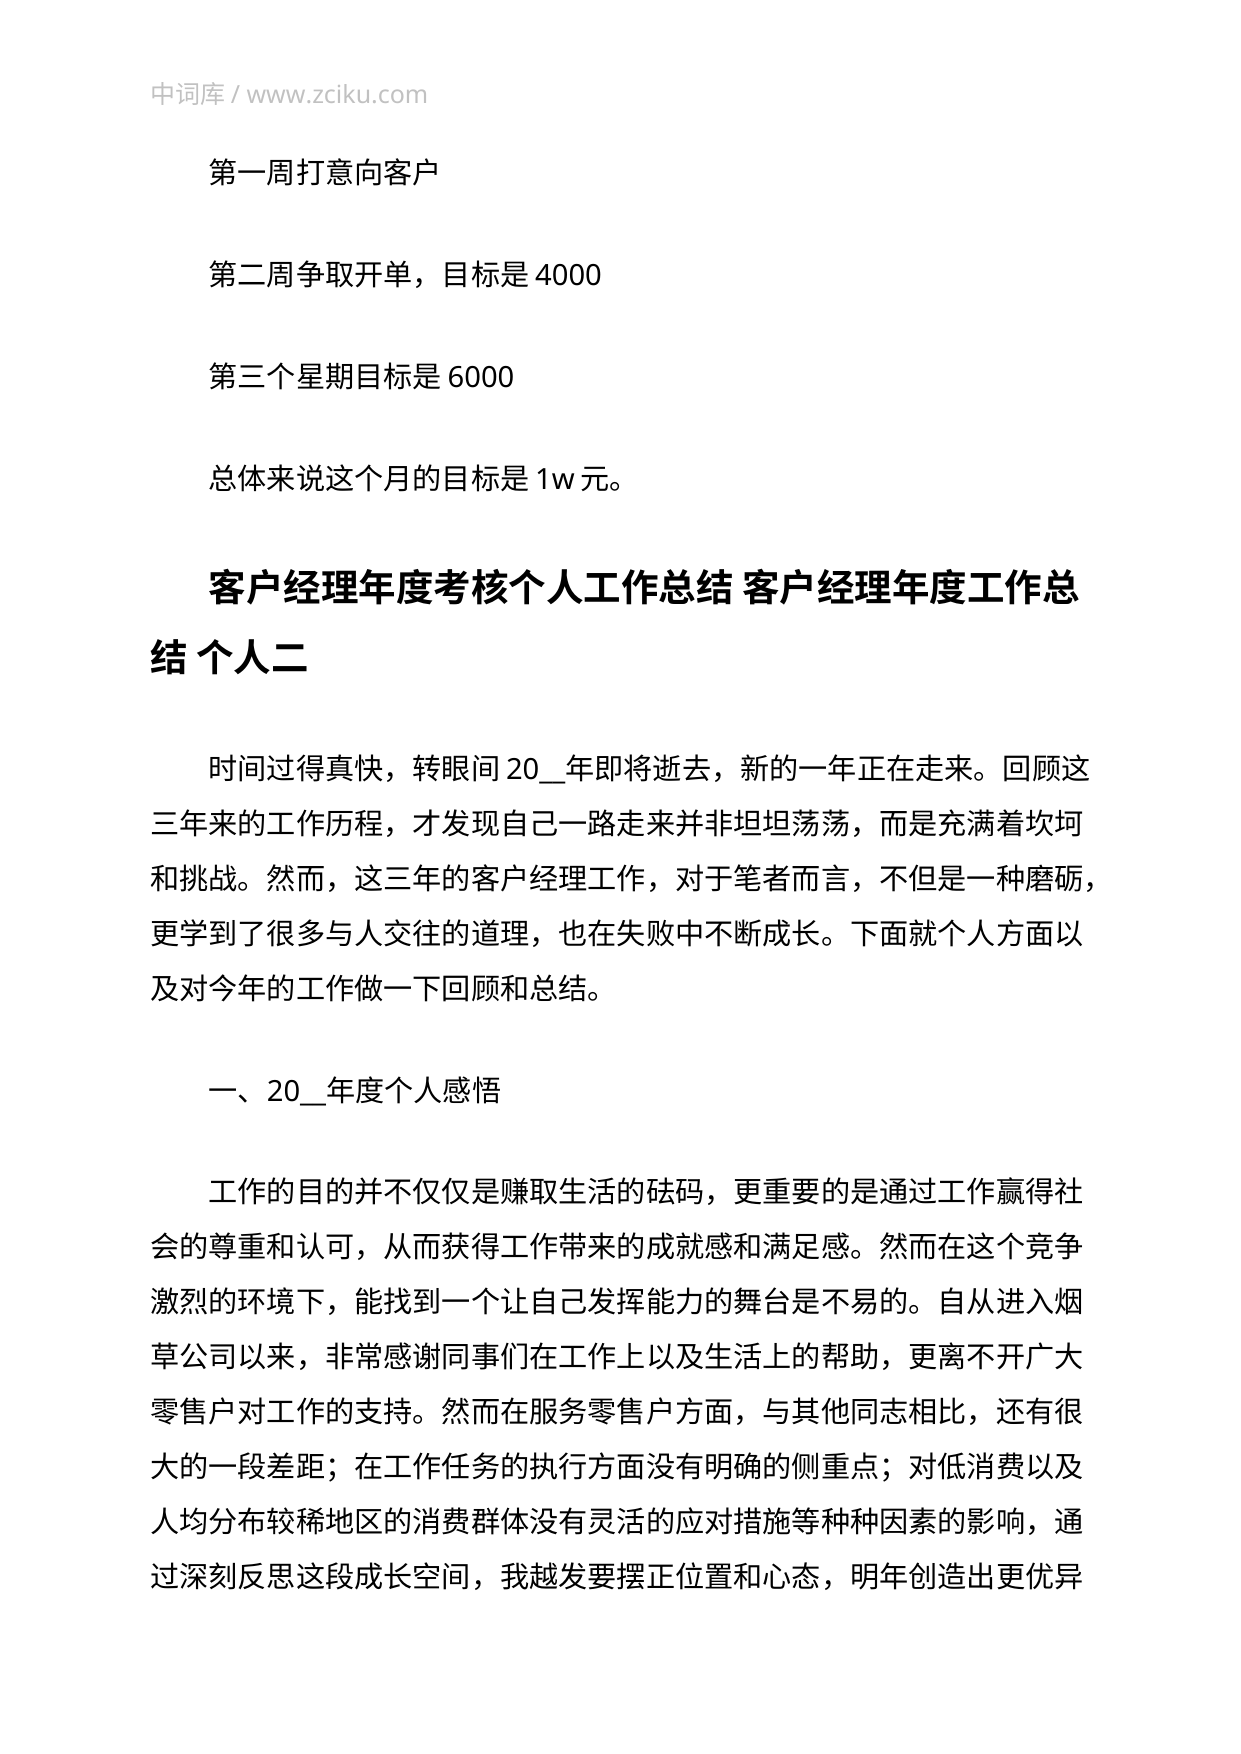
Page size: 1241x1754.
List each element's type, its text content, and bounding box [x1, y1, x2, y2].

text 总体来说这个月的目标是1w元。 [150, 456, 1090, 498]
text 时间过得真快，转眼间20__年即将逝去，新的一年正在走来。回顾这三年来的工作历程，才发现自己一路走来并非坦坦荡荡，而是充满着坎坷和挑战。然而，这三年的客户经理工作，对于笔者而言，不但是一种磨砺，更学到了很多与人交往的道理，也在失败中不断成长。下面就个人方面以及对今年的工作做一下回顾和总结。 [150, 746, 1090, 1008]
text 第二周争取开单，目标是4000 [150, 252, 1090, 294]
text 第一周打意向客户 [150, 150, 1090, 192]
text 第三个星期目标是6000 [150, 354, 1090, 396]
text 一、20__年度个人感悟 [150, 1067, 1090, 1109]
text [150, 1169, 1090, 1596]
text 客户经理年度考核个人工作总结 客户经理年度工作总结 个人二 [150, 558, 1090, 682]
